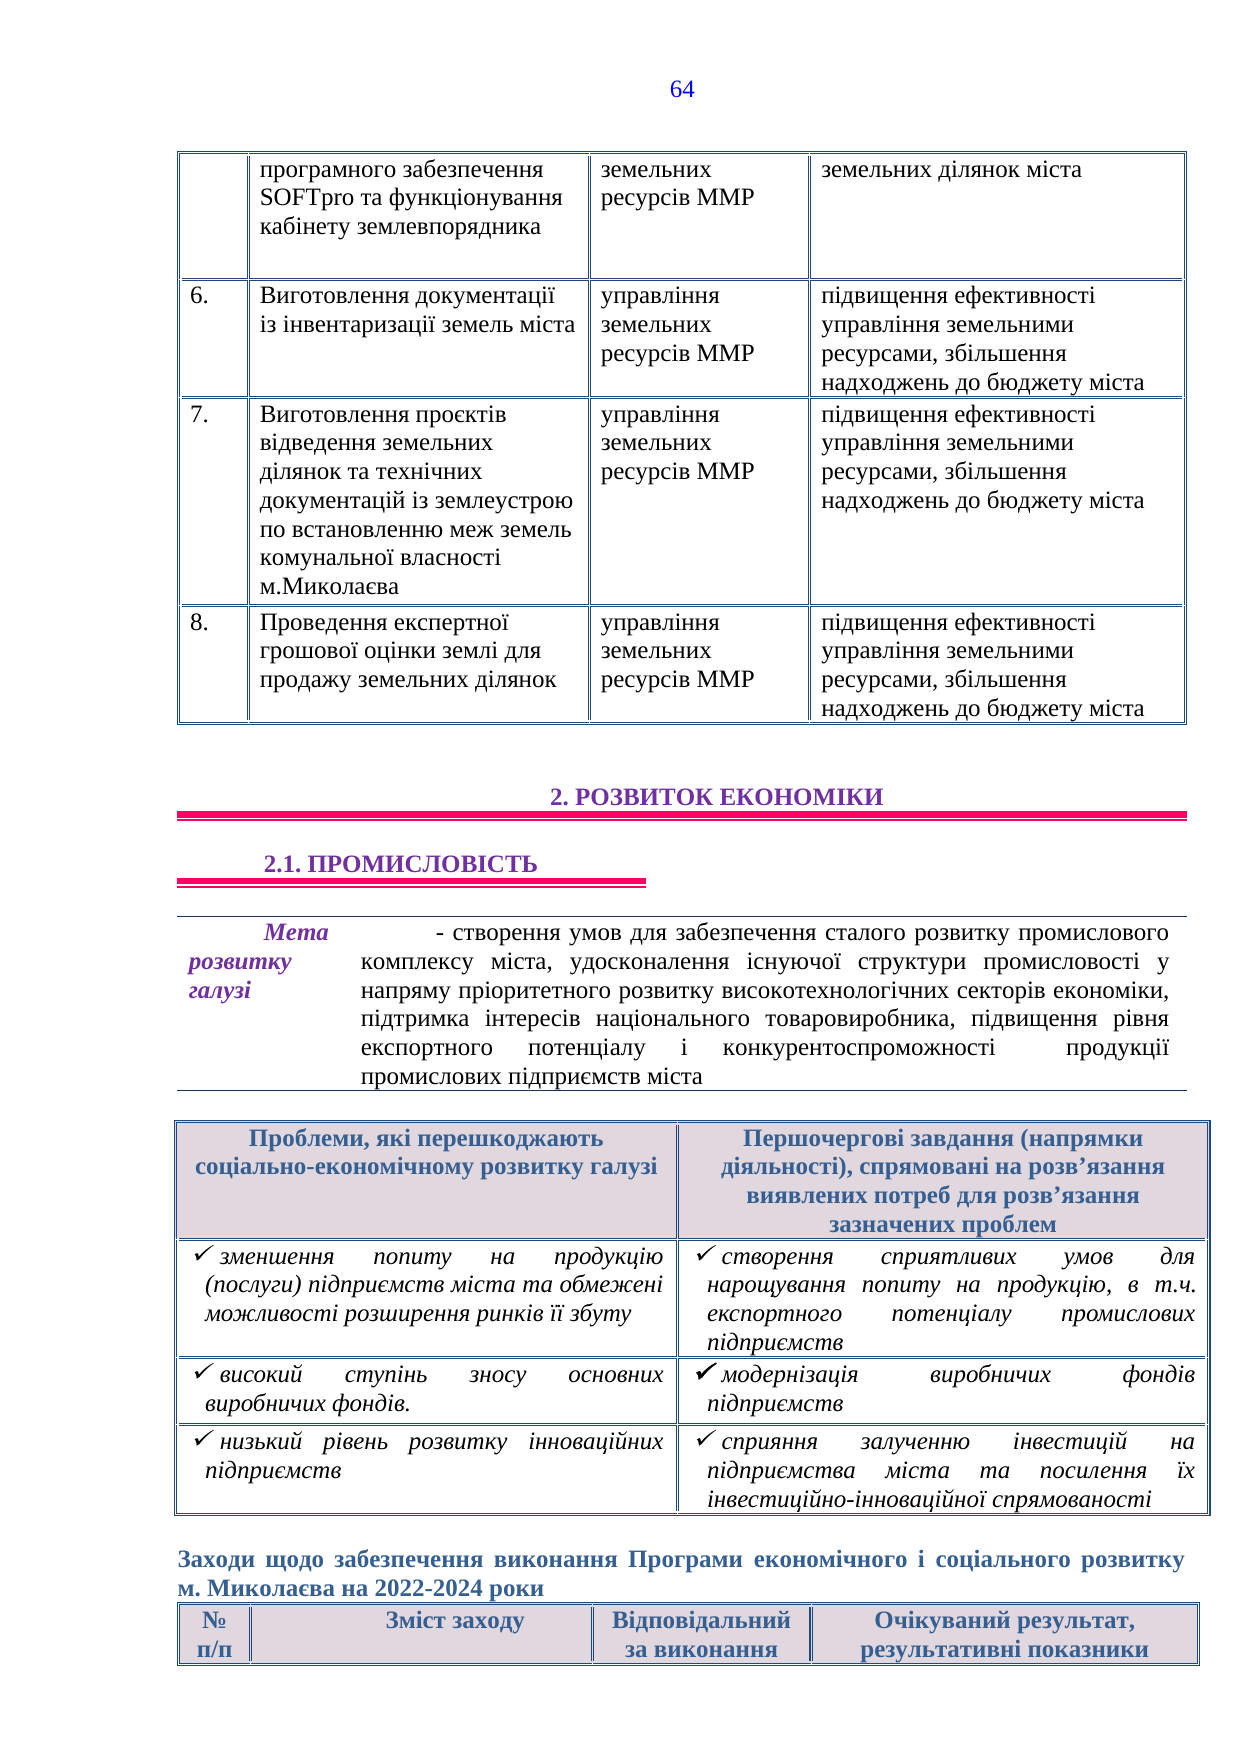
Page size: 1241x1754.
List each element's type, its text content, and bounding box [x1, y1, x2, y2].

table_cell підвищення ефективності управління земельними ресурсами, збільшення надходжень до бюджету міста [811, 278, 1184, 396]
table_cell 5. [180, 154, 248, 277]
table_cell сприяння залученню інвестицій на підприємства міста та посилення їх інвестиційно-інноваційної спрямованості [677, 1423, 1209, 1513]
table_cell модернізація виробничих фондів підприємств [679, 1356, 1207, 1423]
table_header Відповідальний за виконання [592, 1605, 811, 1663]
table_cell Виготовлення проєктів відведення земельних ділянок та технічних документацій із землеустрою по встановленню меж земель комунальної власності м.Миколаєва [250, 399, 588, 604]
table_cell 8. [180, 604, 248, 722]
table_cell створення сприятливих умов для нарощування попиту на продукцію, в т.ч. експортного потенціалу промислових підприємств [679, 1238, 1207, 1356]
table_cell 7. [180, 396, 247, 604]
table_cell зменшення попиту на продукцію (послуги) підприємств міста та обмежені можливості розширення ринків її збуту [177, 1238, 676, 1356]
text Заходи щодо забезпечення виконання Програми економічного і соціального розвитку м. Миколаєва на 2022-2024 роки [177, 1544, 1185, 1602]
table_cell управління земельних ресурсів ММР [591, 281, 808, 396]
table_cell 6. [180, 278, 247, 396]
table_header Очікуваний результат, результативні показники [811, 1605, 1197, 1663]
table_header Проблеми, які перешкоджають соціально-економічному розвитку галузі [177, 1123, 677, 1238]
table_cell високий ступінь зносу основних виробничих фондів. [177, 1356, 676, 1423]
table_cell Виготовлення документації із інвентаризації земель міста [250, 281, 588, 396]
table_cell управління земельних ресурсів ММР [589, 604, 810, 722]
table_header Зміст заходу [250, 1605, 592, 1663]
table_cell Проведення експертної грошової оцінки землі для продажу земельних ділянок [248, 607, 589, 722]
table_header № п/п [180, 1605, 250, 1663]
table_header Мета розвитку галузі [177, 917, 349, 1090]
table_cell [589, 152, 810, 277]
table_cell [248, 154, 589, 277]
table_cell низький рівень розвитку інноваційних підприємств [175, 1423, 677, 1513]
table_header 2. РОЗВИТОК ЕКОНОМІКИ [177, 783, 1187, 811]
table_cell управління земельних ресурсів ММР [591, 399, 808, 604]
table_header - створення умов для забезпечення сталого розвитку промислового комплексу міста, удосконалення існуючої структури промисловості у напряму пріоритетного розвитку високотехнологічних секторів економіки, підтримка інтересів національного товаровиробника, підвищення рівня експортного потенціалу і конкурентоспроможності продукції промислових підприємств міста [349, 917, 1187, 1090]
table_cell підвищення ефективності управління земельними ресурсами, збільшення надходжень до бюджету міста [810, 604, 1184, 722]
table_header 2.1. ПРОМИСЛОВІСТЬ [177, 849, 646, 878]
table_cell підвищення ефективності управління земельними ресурсами, збільшення надходжень до бюджету міста [811, 396, 1184, 604]
table_header Першочергові завдання (напрямки діяльності), спрямовані на розв’язання виявлених потреб для розв’язання зазначених проблем [677, 1123, 1207, 1238]
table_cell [810, 154, 1184, 277]
